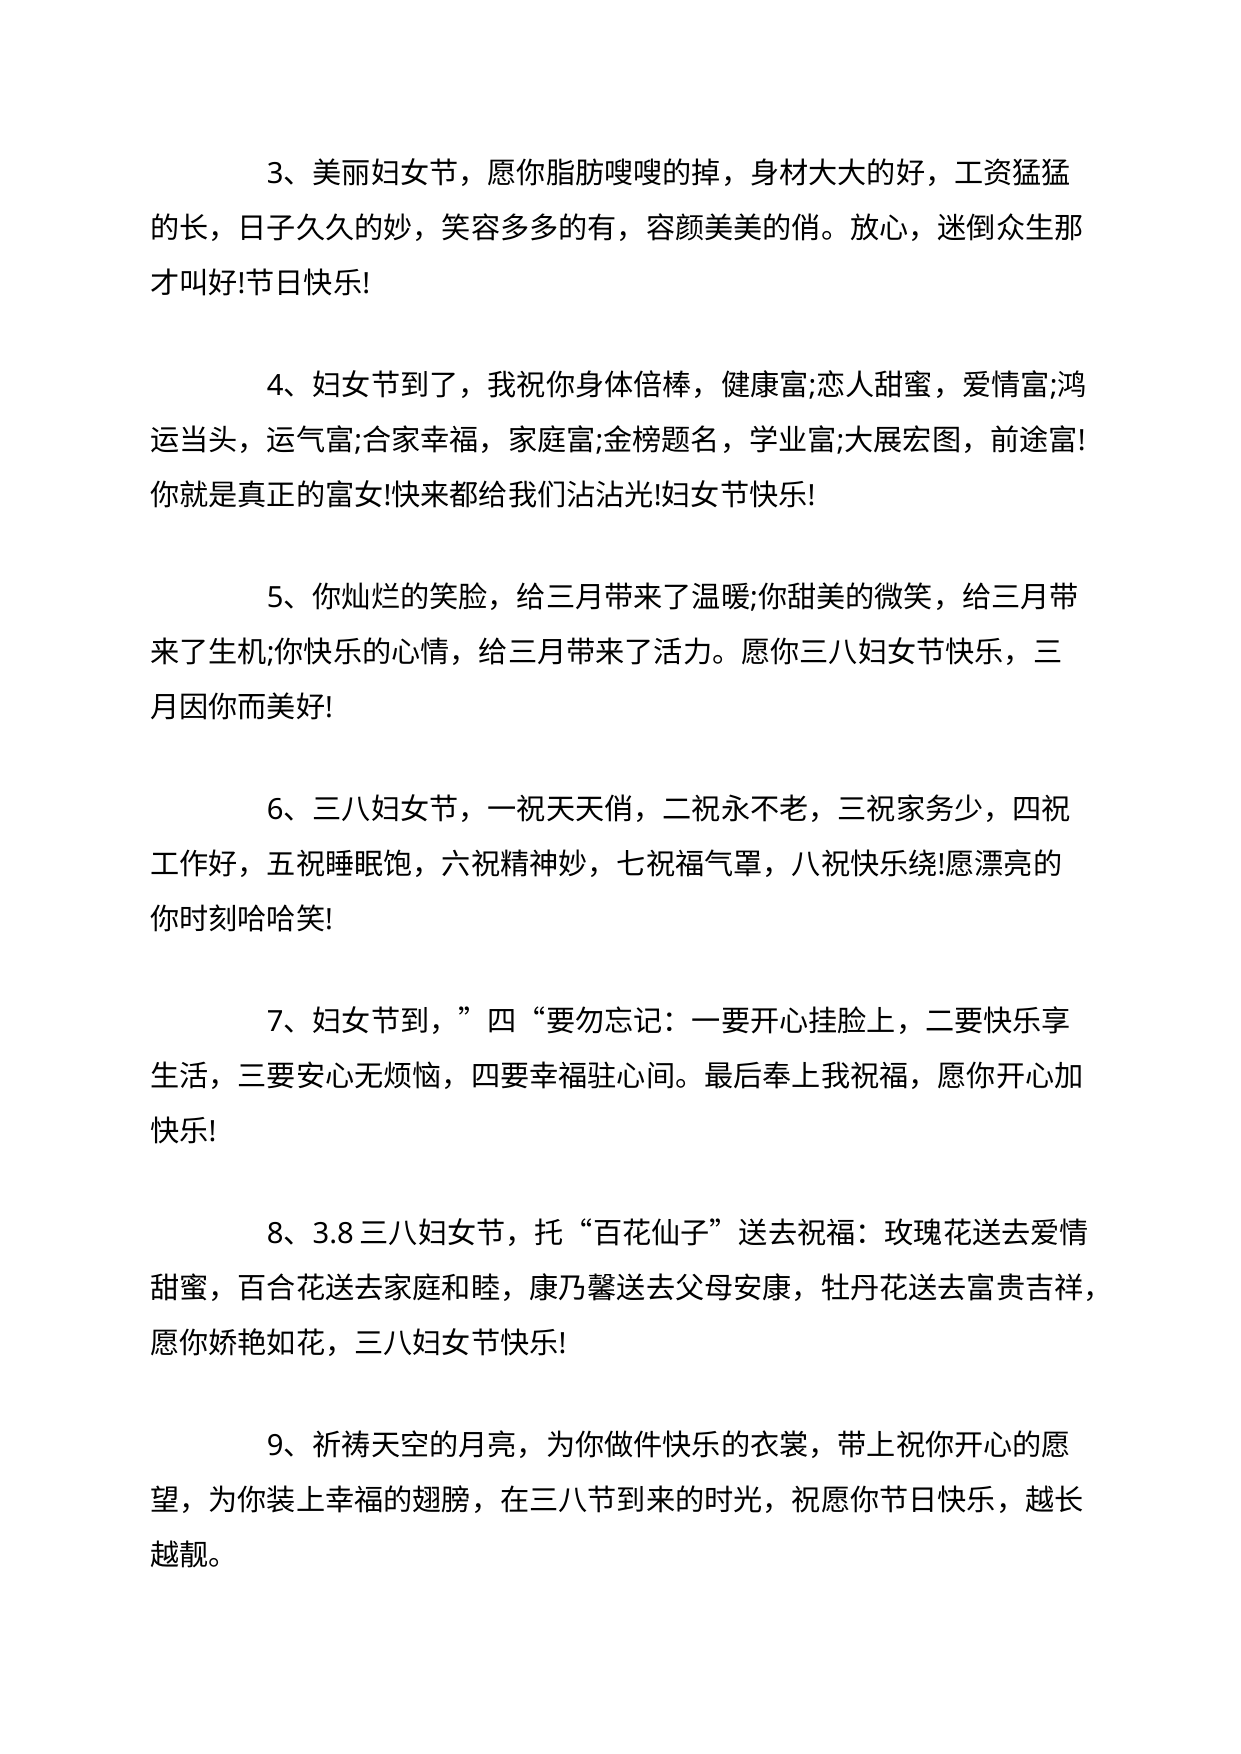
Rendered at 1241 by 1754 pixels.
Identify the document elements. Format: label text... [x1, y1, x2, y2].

text 7、妇女节到，”四“要勿忘记：一要开心挂脸上，二要快乐享生活，三要安心无烦恼，四要幸福驻心间。最后奉上我祝福，愿你开心加快乐! [150, 998, 1090, 1150]
text 5、你灿烂的笑脸，给三月带来了温暖;你甜美的微笑，给三月带来了生机;你快乐的心情，给三月带来了活力。愿你三八妇女节快乐，三月因你而美好! [150, 574, 1090, 726]
text 8、3.8三八妇女节，托“百花仙子”送去祝福：玫瑰花送去爱情甜蜜，百合花送去家庭和睦，康乃馨送去父母安康，牡丹花送去富贵吉祥，愿你娇艳如花，三八妇女节快乐! [150, 1210, 1090, 1362]
text 4、妇女节到了，我祝你身体倍棒，健康富;恋人甜蜜，爱情富;鸿运当头，运气富;合家幸福，家庭富;金榜题名，学业富;大展宏图，前途富!你就是真正的富女!快来都给我们沾沾光!妇女节快乐! [150, 362, 1090, 514]
text 6、三八妇女节，一祝天天俏，二祝永不老，三祝家务少，四祝工作好，五祝睡眠饱，六祝精神妙，七祝福气罩，八祝快乐绕!愿漂亮的你时刻哈哈笑! [150, 786, 1090, 938]
text 3、美丽妇女节，愿你脂肪嗖嗖的掉，身材大大的好，工资猛猛的长，日子久久的妙，笑容多多的有，容颜美美的俏。放心，迷倒众生那才叫好!节日快乐! [150, 150, 1090, 302]
text 9、祈祷天空的月亮，为你做件快乐的衣裳，带上祝你开心的愿望，为你装上幸福的翅膀，在三八节到来的时光，祝愿你节日快乐，越长越靓。 [150, 1422, 1090, 1574]
